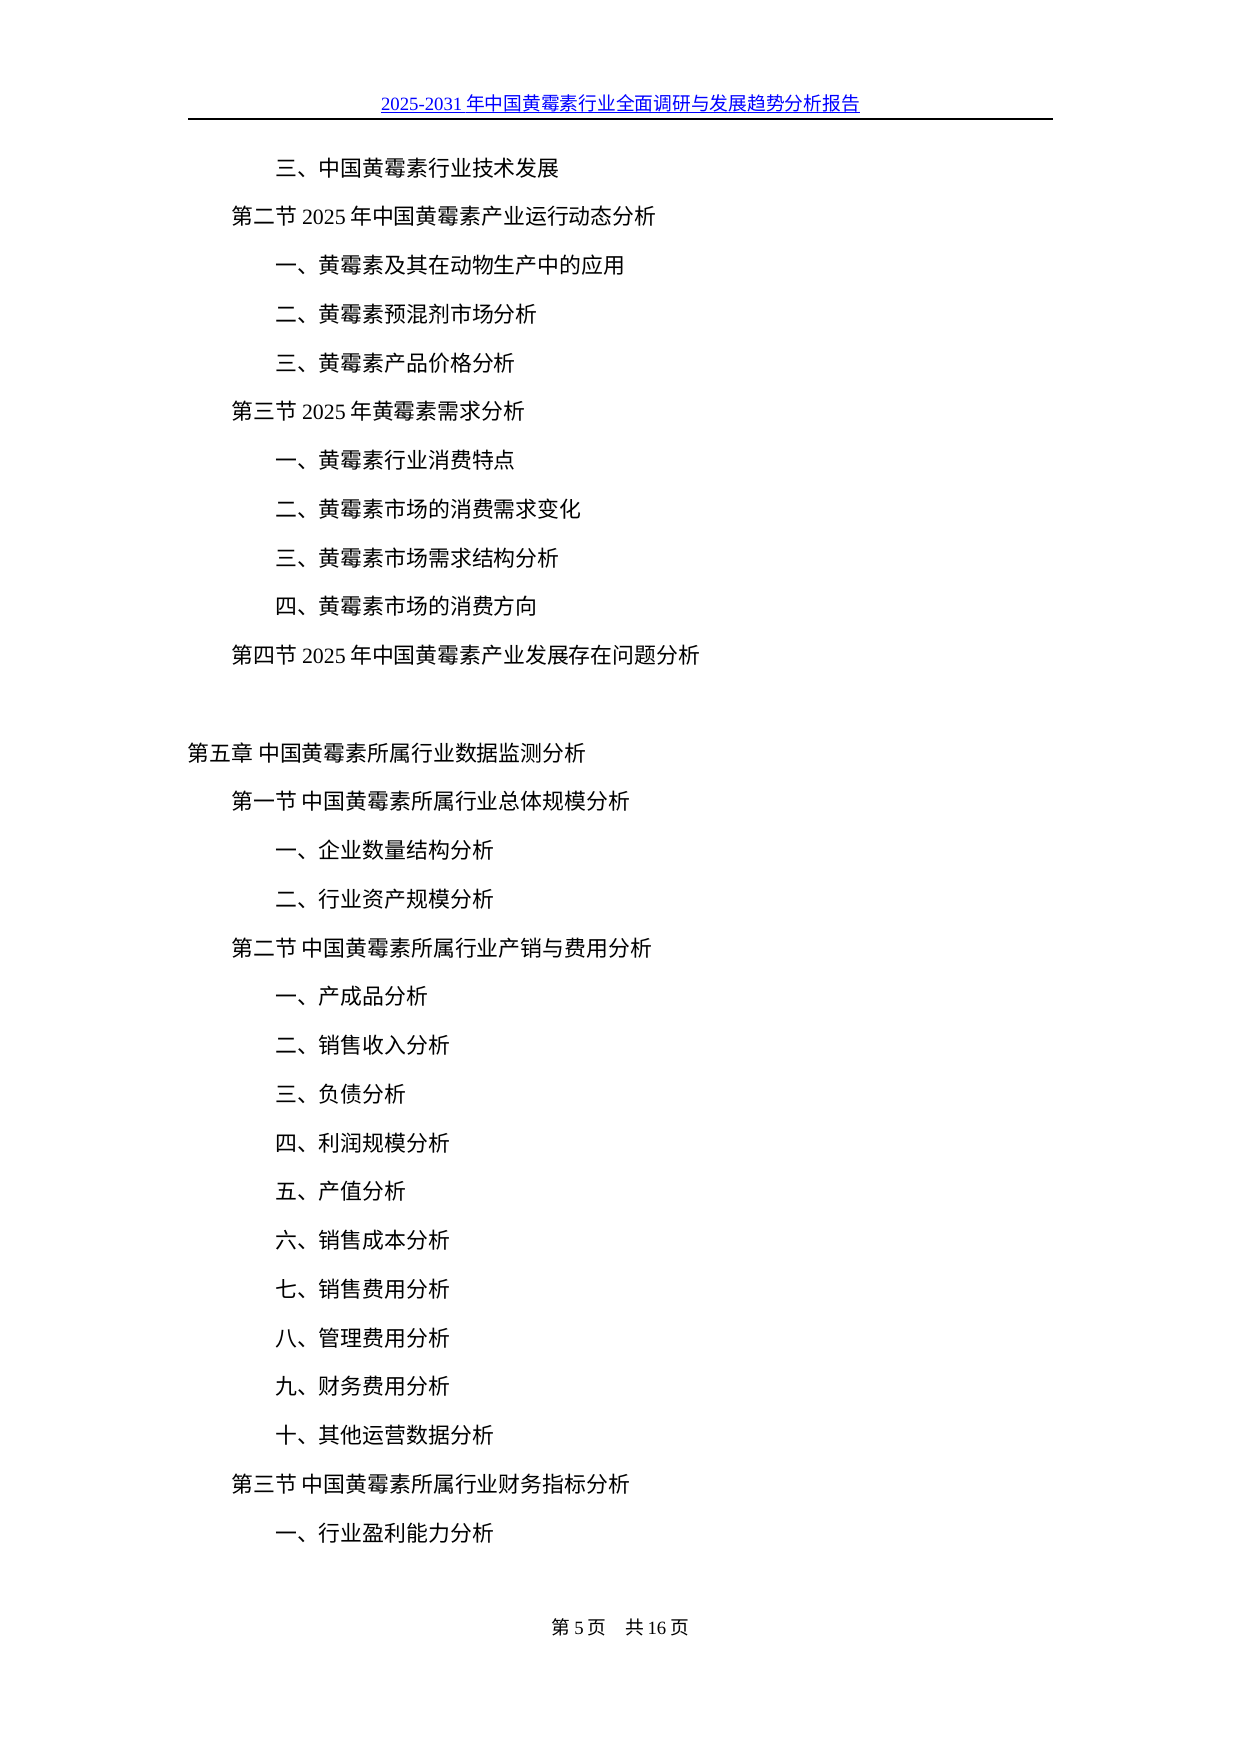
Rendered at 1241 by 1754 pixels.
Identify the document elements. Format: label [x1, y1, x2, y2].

text [187, 150, 1053, 1548]
